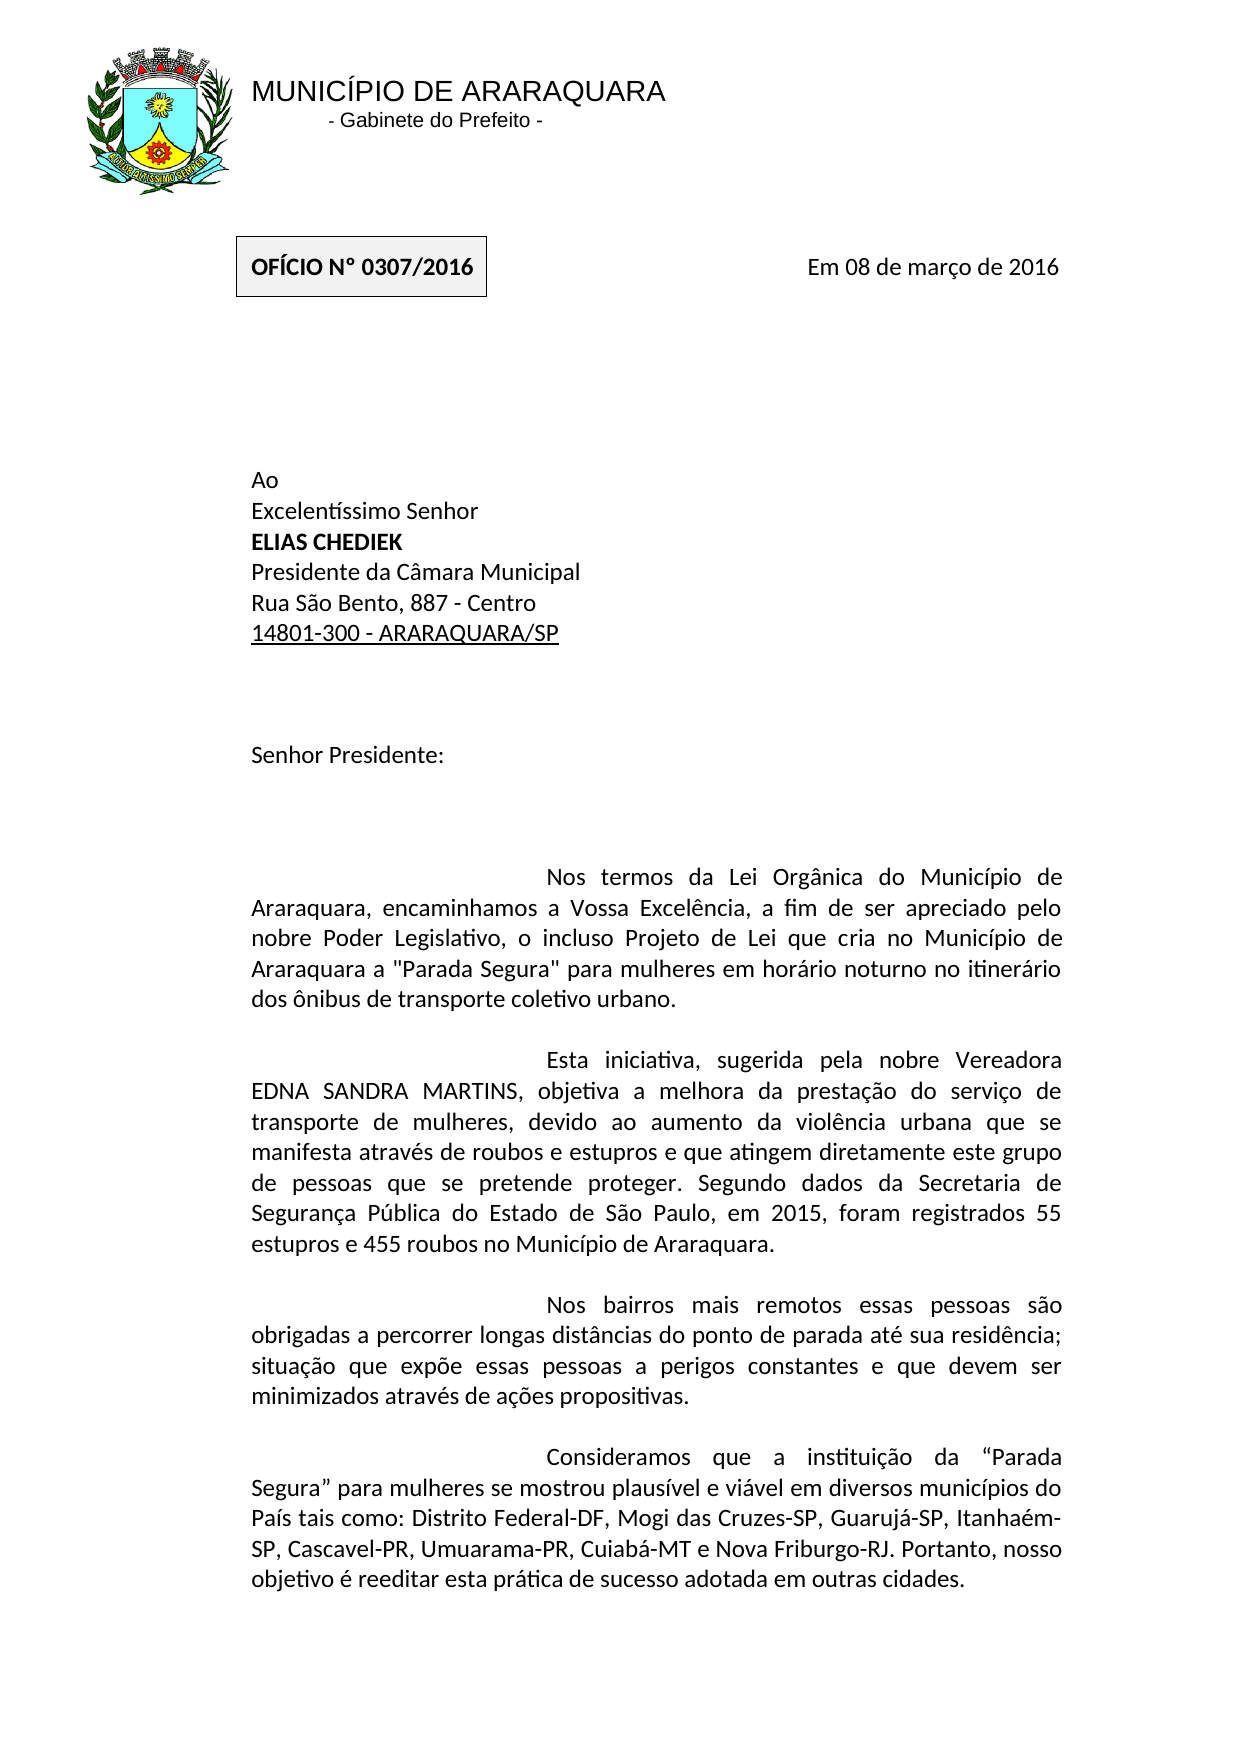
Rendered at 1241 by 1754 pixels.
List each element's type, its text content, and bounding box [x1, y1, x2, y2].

text Consideramos que a instituição da “Parada Segura” para mulheres se mostrou plausível e viável em diversos municípios do País tais como: Distrito Federal-DF, Mogi das Cruzes-SP, Guarujá-SP, Itanhaém-SP, Cascavel-PR, Umuarama-PR, Cuiabá-MT e Nova Friburgo-RJ. Portanto, nosso objetivo é reeditar esta prática de sucesso adotada em outras cidades. [251, 1441, 1063, 1594]
text Nos bairros mais remotos essas pessoas são obrigadas a percorrer longas distâncias do ponto de parada até sua residência; situação que expõe essas pessoas a perigos constantes e que devem ser minimizados através de ações propositivas. [251, 1289, 1063, 1411]
text Esta iniciativa, sugerida pela nobre Vereadora EDNA SANDRA MARTINS, objetiva a melhora da prestação do serviço de transporte de mulheres, devido ao aumento da violência urbana que se manifesta através de roubos e estupros e que atingem diretamente este grupo de pessoas que se pretende proteger. Segundo dados da Secretaria de Segurança Pública do Estado de São Paulo, em 2015, foram registrados 55 estupros e 455 roubos no Município de Araraquara. [251, 1044, 1063, 1258]
text Presidente da Câmara Municipal [251, 556, 1063, 587]
picture [83, 43, 234, 197]
text 14801-300 - ARARAQUARA/SP [251, 617, 1063, 648]
text Excelentíssimo Senhor [251, 495, 1063, 526]
text Rua São Bento, 887 - Centro [251, 587, 1063, 617]
text OFÍCIO Nº 0307/2016 Em 08 de março de 2016 [251, 251, 1063, 282]
text Nos termos da Lei Orgânica do Município de Araraquara, encaminhamos a Vossa Excelência, a fim de ser apreciado pelo nobre Poder Legislativo, o incluso Projeto de Lei que cria no Município de Araraquara a "Parada Segura" para mulheres em horário noturno no itinerário dos ônibus de transporte coletivo urbano. [251, 861, 1063, 1014]
text Ao [251, 465, 1063, 495]
text ELIAS CHEDIEK [251, 526, 1063, 556]
text Senhor Presidente: [251, 739, 1063, 770]
